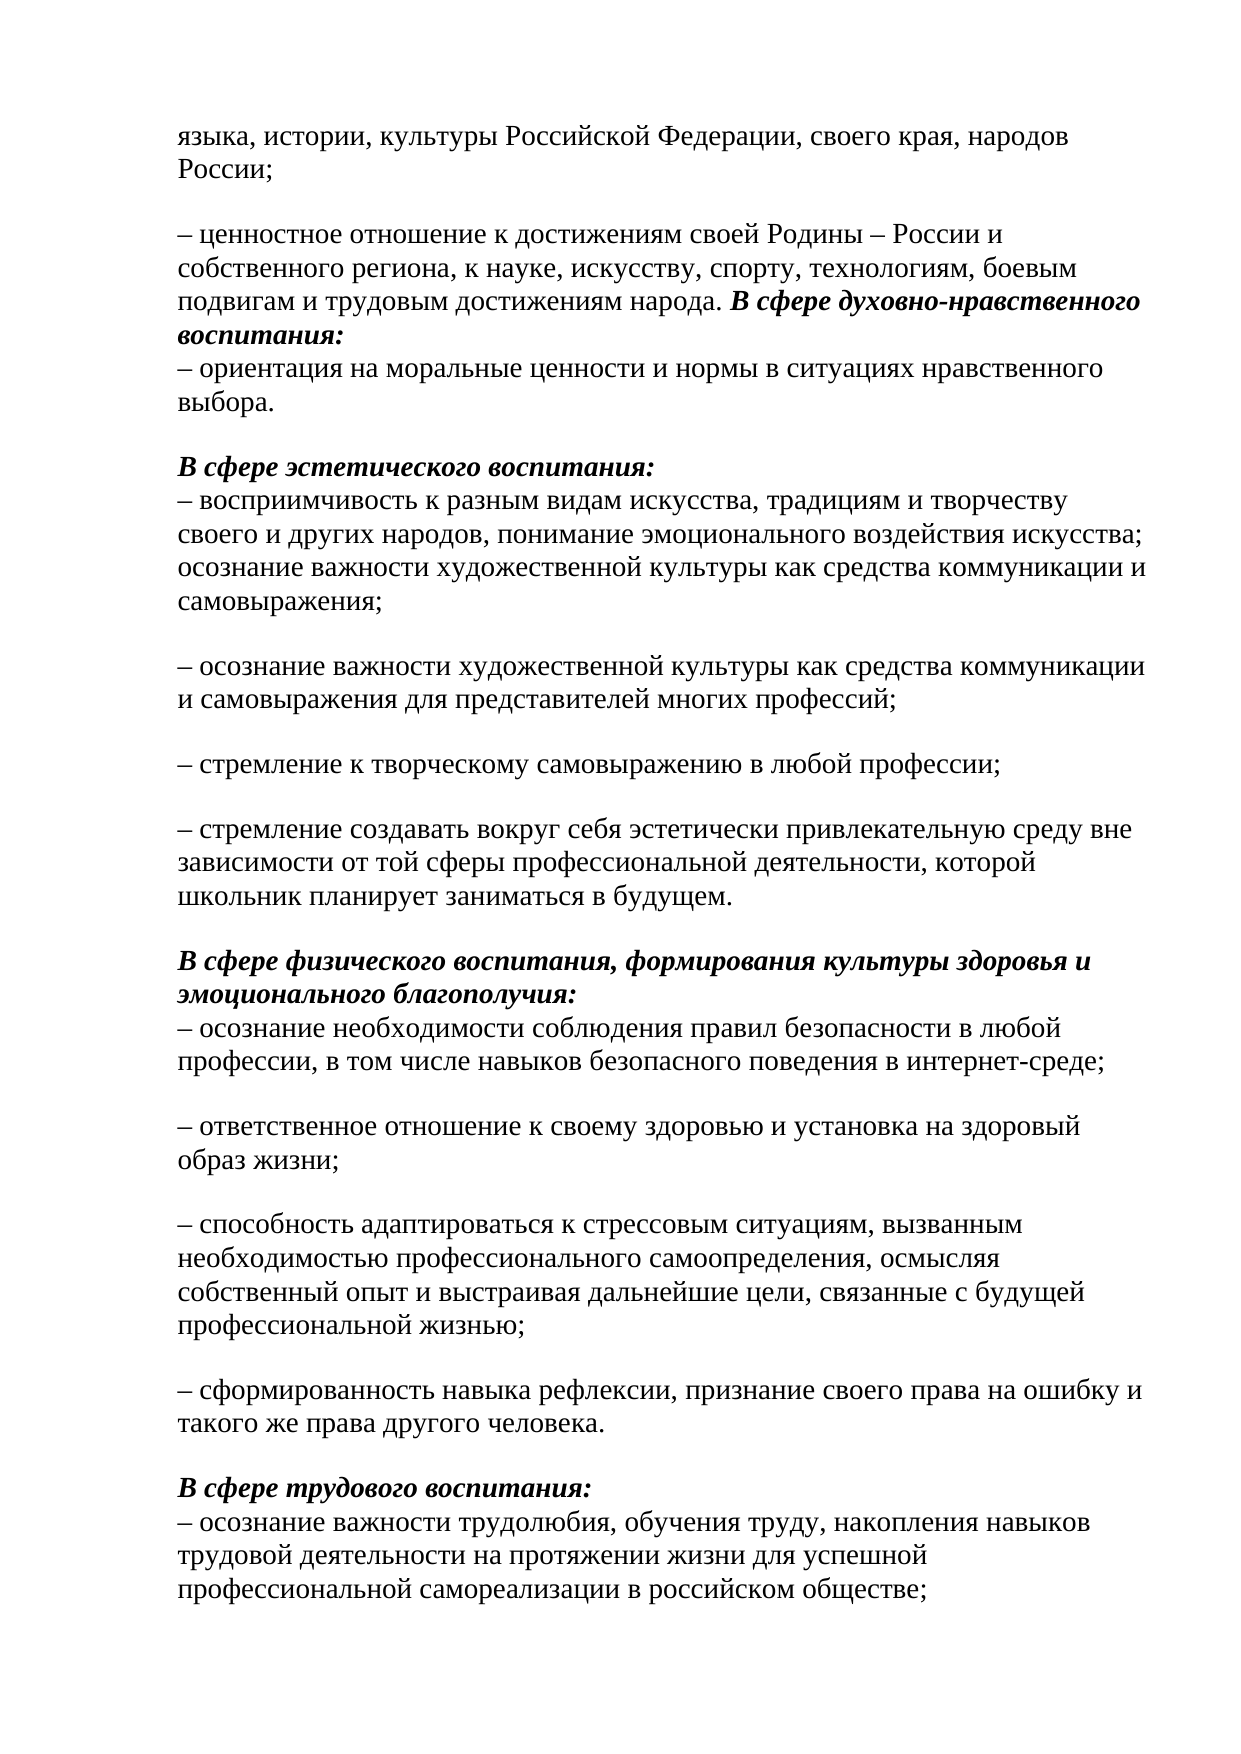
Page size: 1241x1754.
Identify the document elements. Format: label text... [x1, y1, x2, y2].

text В сфере эстетического воспитания: [177, 449, 1152, 482]
text ‒ ценностное отношение к достижениям своей Родины – России и собственного региона, к науке, искусству, спорту, технологиям, боевым подвигам и трудовым достижениям народа. В сфере духовно-нравственного воспитания: [177, 216, 1152, 351]
text ‒ осознание важности художественной культуры как средства коммуникации и самовыражения для представителей многих профессий; [177, 648, 1152, 715]
text ‒ ответственное отношение к своему здоровью и установка на здоровый образ жизни; [177, 1108, 1152, 1175]
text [177, 118, 1152, 185]
text В сфере физического воспитания, формирования культуры здоровья и эмоционального благополучия: [177, 943, 1152, 1010]
text ‒ стремление создавать вокруг себя эстетически привлекательную среду вне зависимости от той сферы профессиональной деятельности, которой школьник планирует заниматься в будущем. [177, 811, 1152, 912]
text ‒ восприимчивость к разным видам искусства, традициям и творчеству своего и других народов, понимание эмоционального воздействия искусства; осознание важности художественной культуры как средства коммуникации и самовыражения; [177, 482, 1152, 617]
text ‒ осознание важности трудолюбия, обучения труду, накопления навыков трудовой деятельности на протяжении жизни для успешной профессиональной самореализации в российском обществе; [177, 1504, 1152, 1604]
text ‒ осознание необходимости соблюдения правил безопасности в любой профессии, в том числе навыков безопасного поведения в интернет-среде; [177, 1010, 1152, 1077]
text ‒ ориентация на моральные ценности и нормы в ситуациях нравственного выбора. [177, 351, 1152, 418]
text В сфере трудового воспитания: [177, 1470, 1152, 1504]
text ‒ способность адаптироваться к стрессовым ситуациям, вызванным необходимостью профессионального самоопределения, осмысляя собственный опыт и выстраивая дальнейшие цели, связанные с будущей профессиональной жизнью; [177, 1207, 1152, 1341]
text ‒ сформированность навыка рефлексии, признание своего права на ошибку и такого же права другого человека. [177, 1372, 1152, 1439]
text ‒ стремление к творческому самовыражению в любой профессии; [177, 746, 1152, 780]
